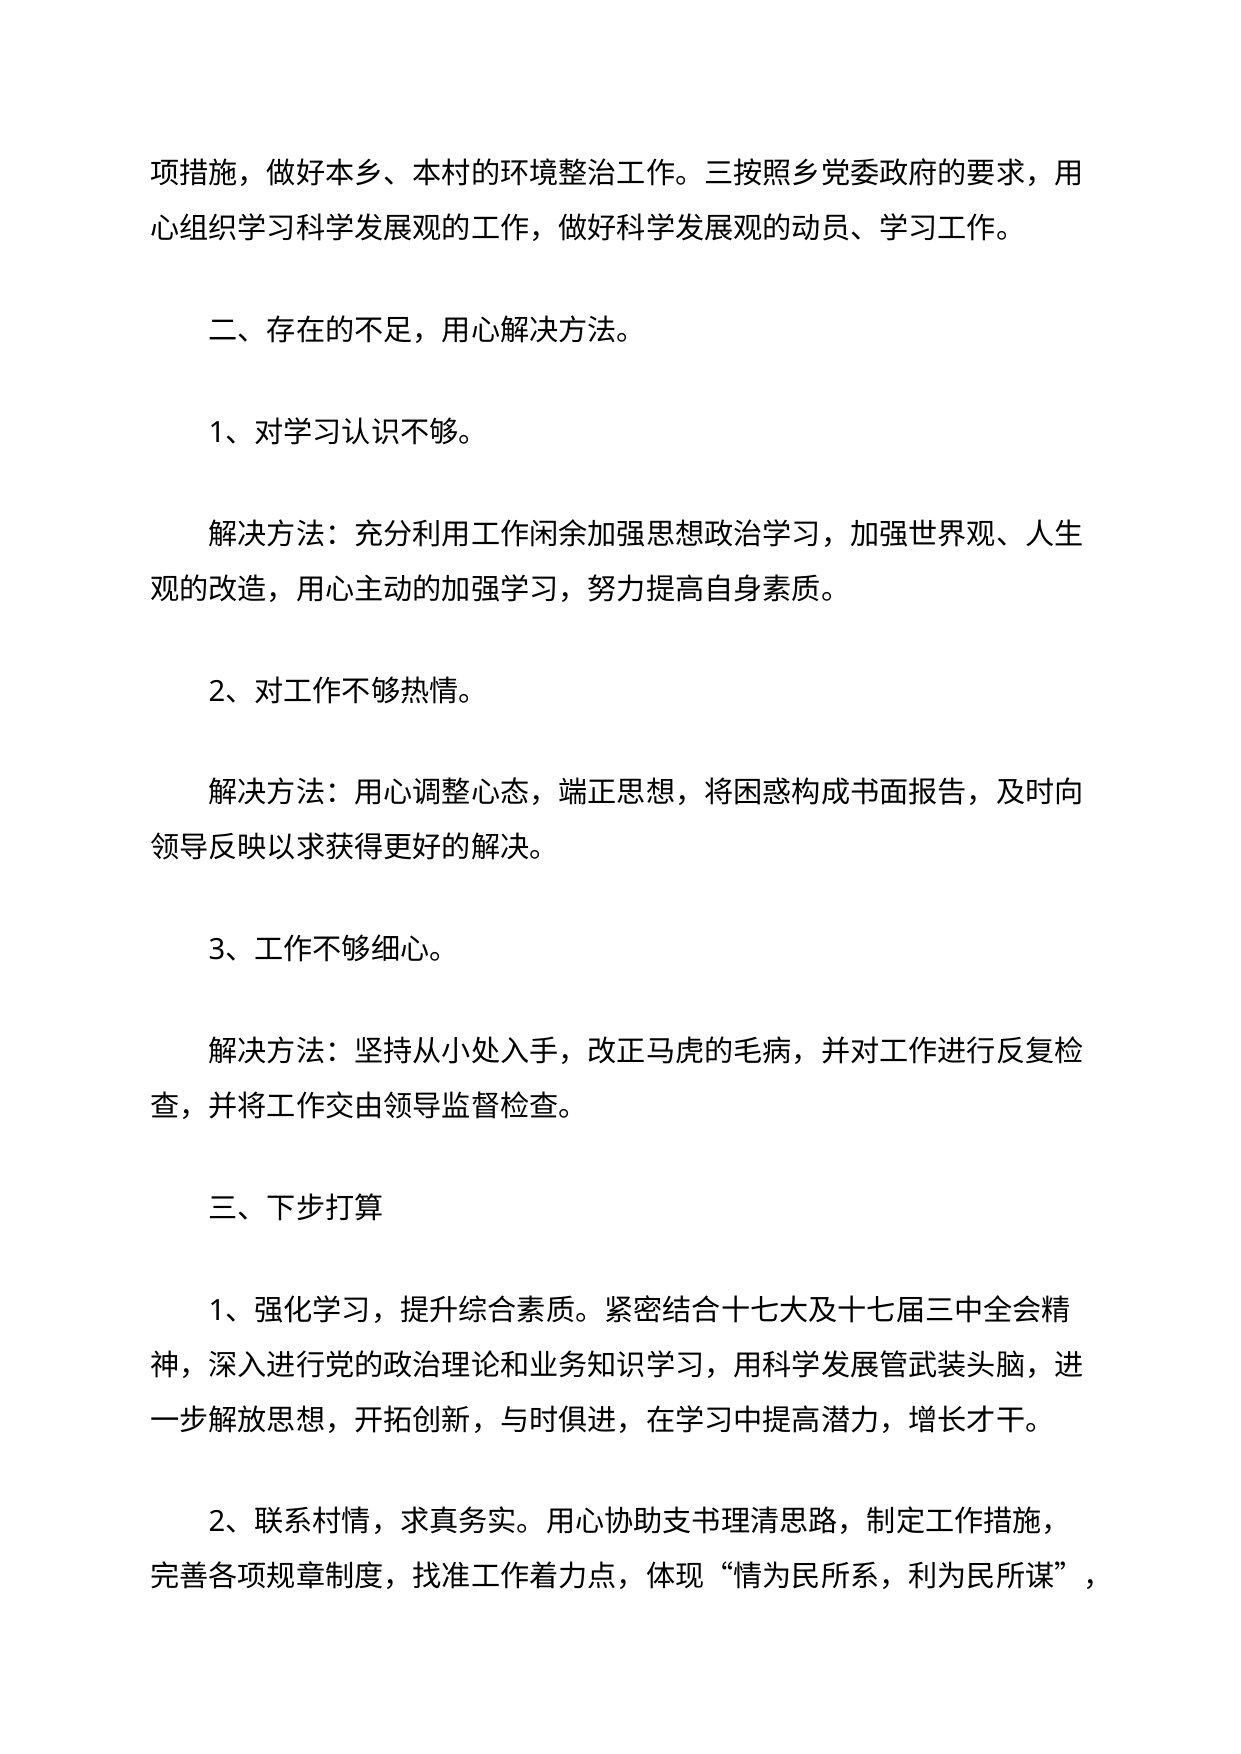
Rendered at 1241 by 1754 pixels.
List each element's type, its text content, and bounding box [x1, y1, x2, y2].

text 解决方法：坚持从小处入手，改正马虎的毛病，并对工作进行反复检查，并将工作交由领导监督检查。 [150, 1028, 1090, 1125]
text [150, 1498, 1090, 1595]
text 二、存在的不足，用心解决方法。 [150, 307, 1090, 349]
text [150, 150, 1090, 247]
text 解决方法：充分利用工作闲余加强思想政治学习，加强世界观、人生观的改造，用心主动的加强学习，努力提高自身素质。 [150, 510, 1090, 608]
text 3、工作不够细心。 [150, 926, 1090, 968]
text 解决方法：用心调整心态，端正思想，将困惑构成书面报告，及时向领导反映以求获得更好的解决。 [150, 769, 1090, 866]
text 三、下步打算 [150, 1184, 1090, 1227]
text 2、对工作不够热情。 [150, 667, 1090, 709]
text 1、强化学习，提升综合素质。紧密结合十七大及十七届三中全会精神，深入进行党的政治理论和业务知识学习，用科学发展管武装头脑，进一步解放思想，开拓创新，与时俱进，在学习中提高潜力，增长才干。 [150, 1286, 1090, 1438]
text 1、对学习认识不够。 [150, 408, 1090, 451]
